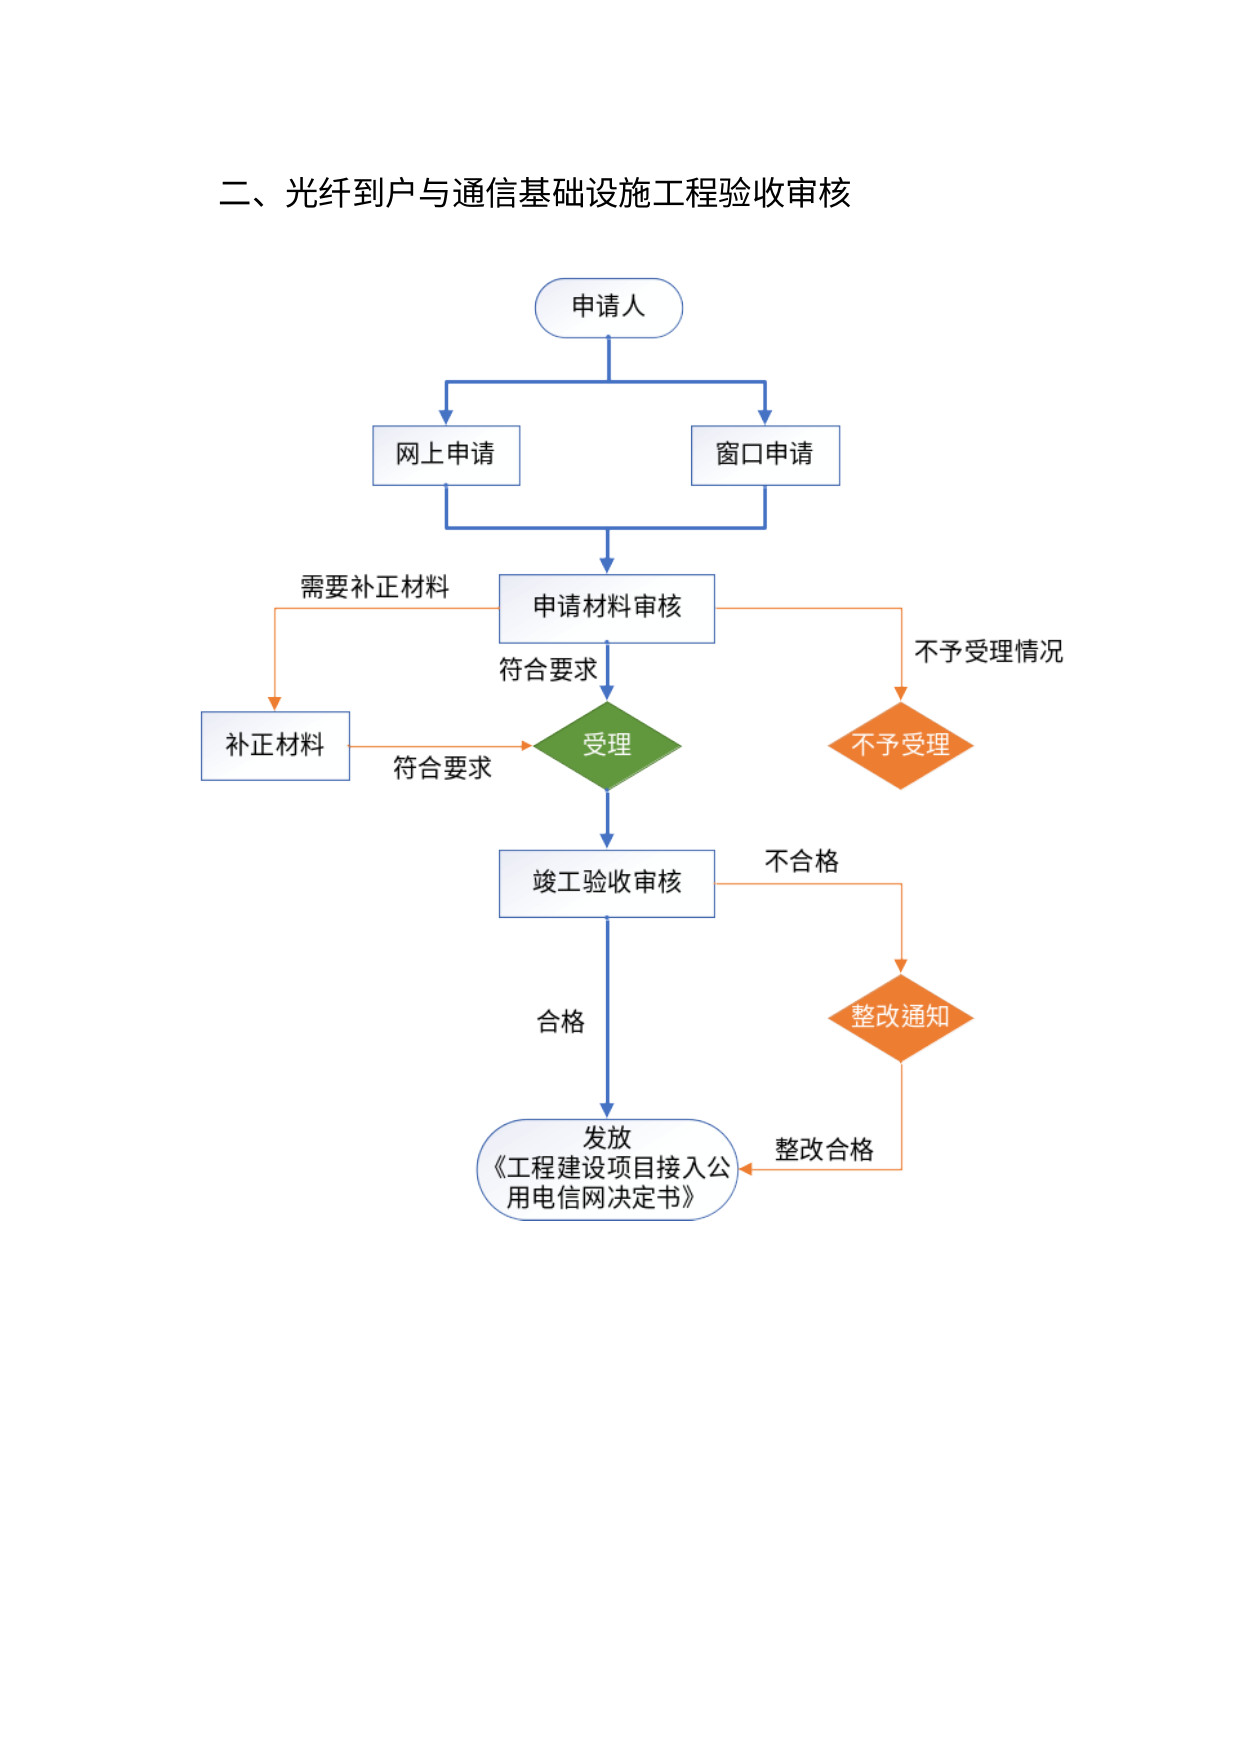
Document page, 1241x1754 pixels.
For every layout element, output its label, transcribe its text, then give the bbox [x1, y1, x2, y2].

text 二、光纤到户与通信基础设施工程验收审核 [152, 158, 1090, 217]
